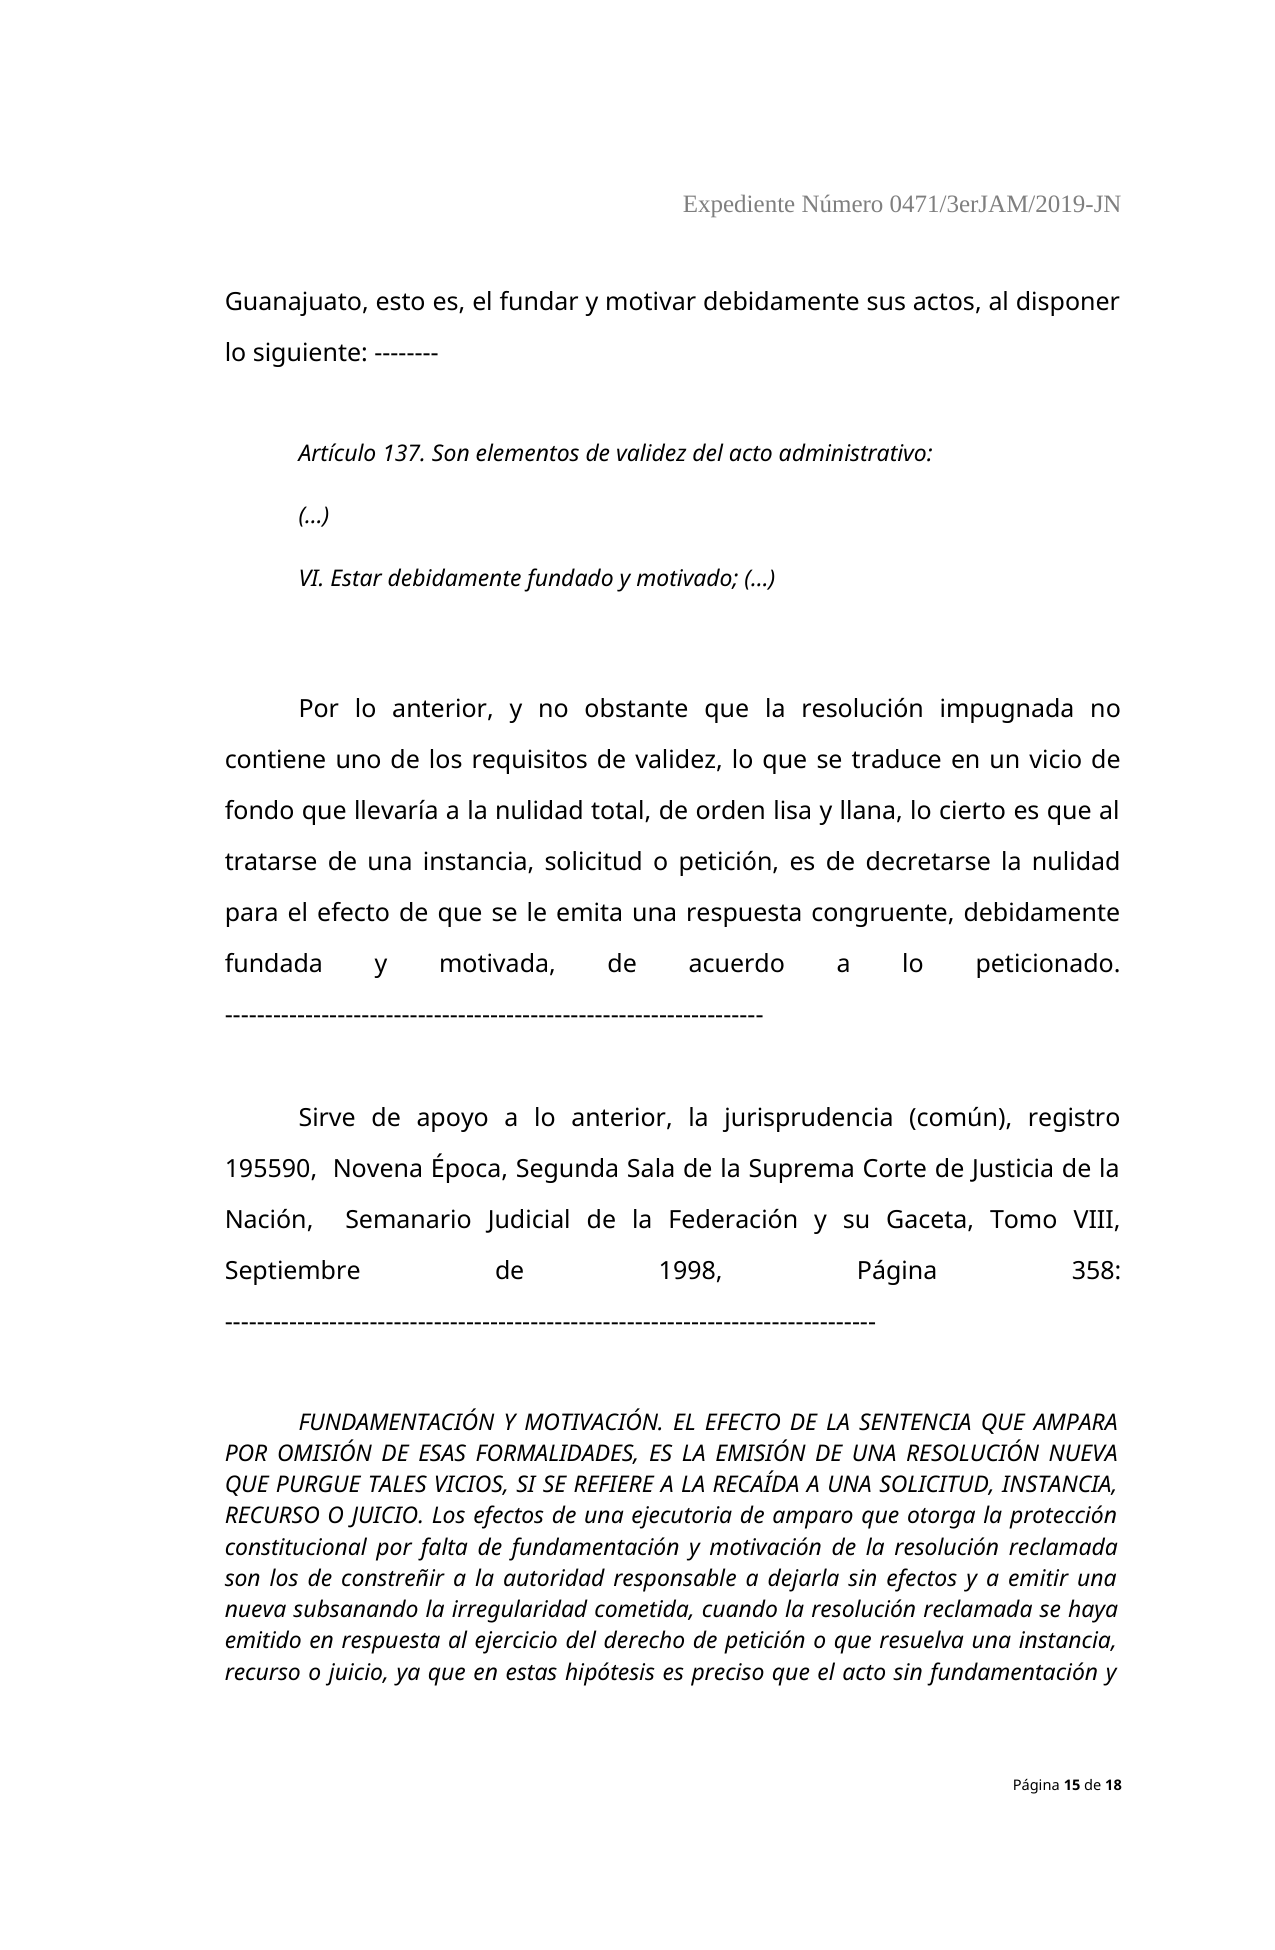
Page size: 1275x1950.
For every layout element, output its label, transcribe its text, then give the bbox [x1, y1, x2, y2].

text Sirve de apoyo a lo anterior, la jurisprudencia (común), registro 195590, Novena Época, Segunda Sala de la Suprema Corte de Justicia de la Nación, Semanario Judicial de la Federación y su Gaceta, Tomo VIII, Septiembre de 1998, Página 358: --------------------------------------------------------------------------------- [224, 1099, 1121, 1337]
text VI. Estar debidamente fundado y motivado; (…) [224, 562, 1121, 593]
text Por lo anterior, y no obstante que la resolución impugnada no contiene uno de los requisitos de validez, lo que se traduce en un vicio de fondo que llevaría a la nulidad total, de orden lisa y llana, lo cierto es que al tratarse de una instancia, solicitud o petición, es de decretarse la nulidad para el efecto de que se le emita una respuesta congruente, debidamente fundada y motivada, de acuerdo a lo peticionado. ------------------------------------------------------------------- [224, 691, 1121, 1031]
text Artículo 137. Son elementos de validez del acto administrativo: [224, 437, 1121, 468]
text (…) [224, 499, 1121, 530]
